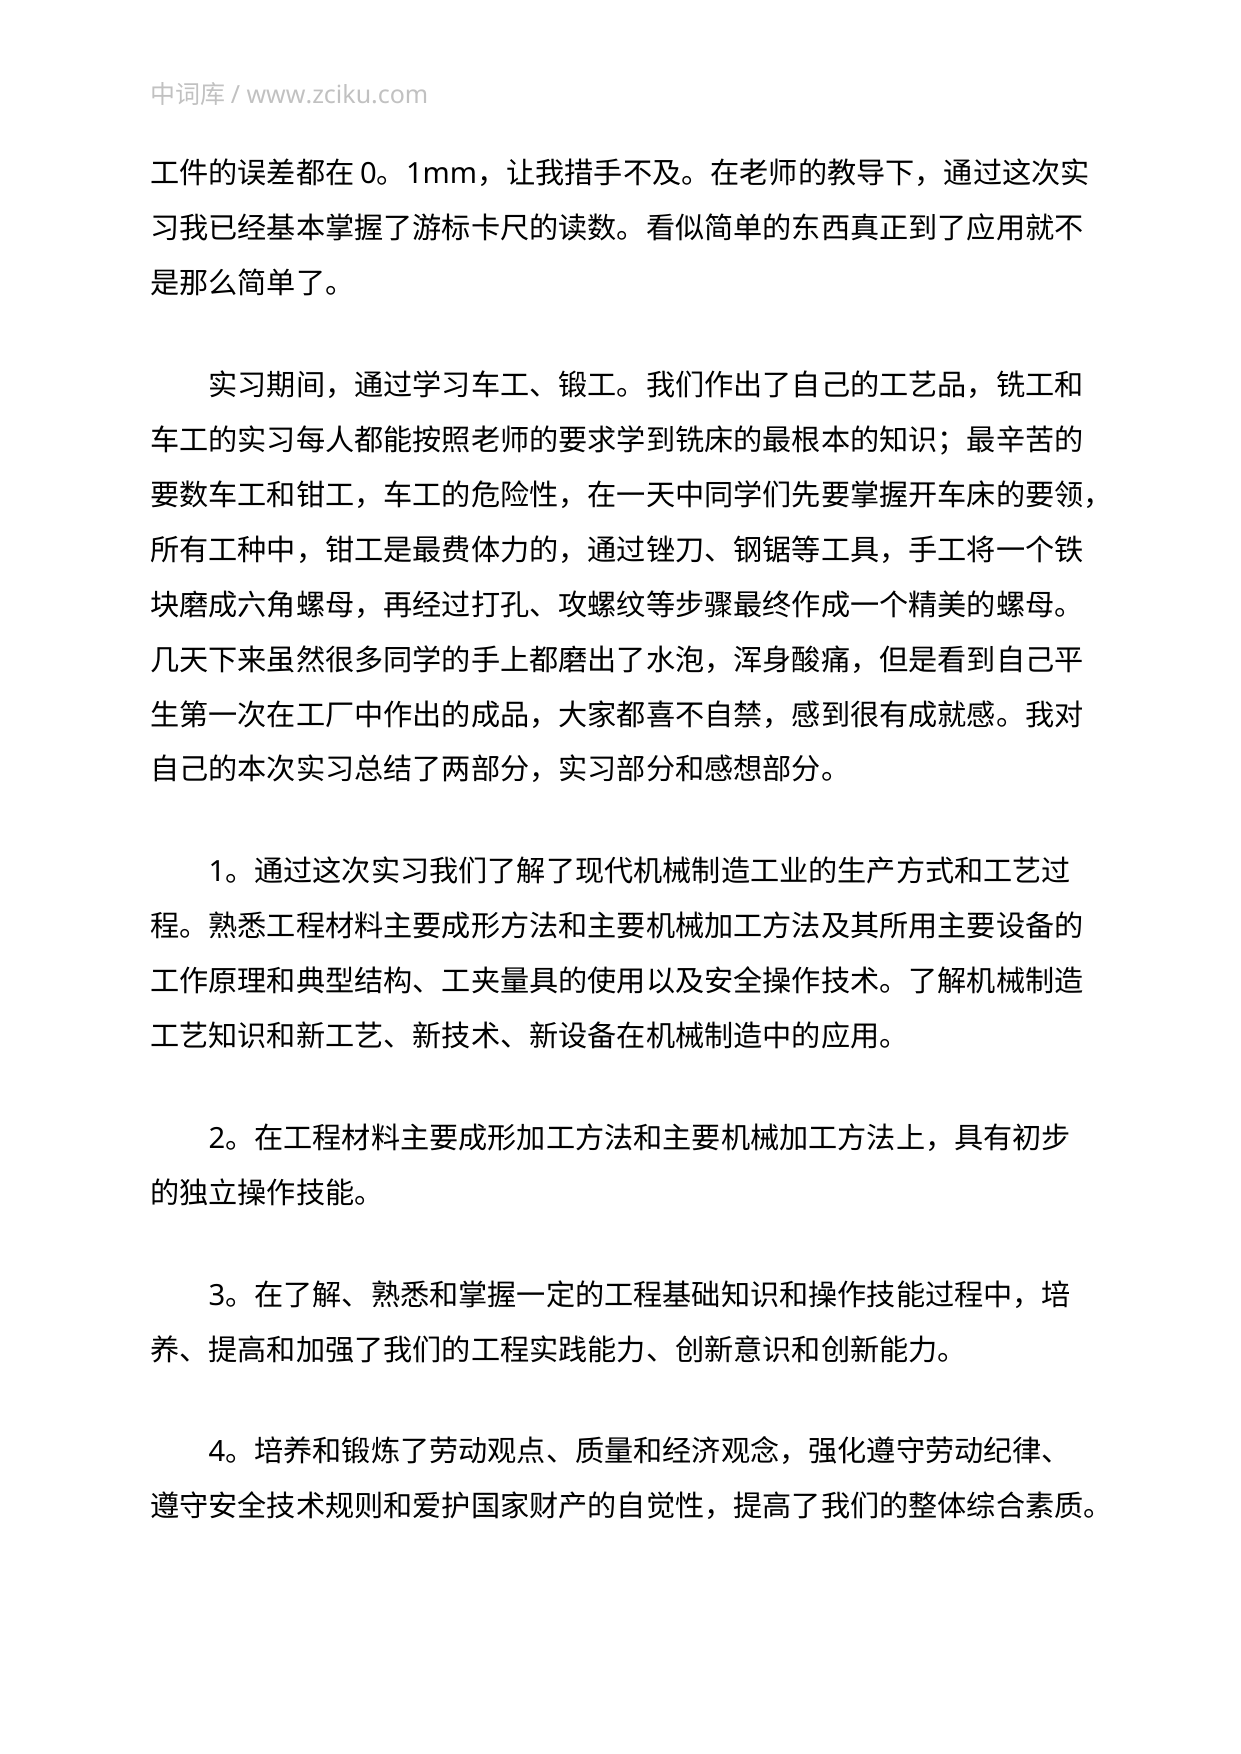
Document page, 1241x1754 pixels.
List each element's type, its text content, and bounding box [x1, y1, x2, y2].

text 3。在了解、熟悉和掌握一定的工程基础知识和操作技能过程中，培养、提高和加强了我们的工程实践能力、创新意识和创新能力。 [150, 1271, 1090, 1368]
text 1。通过这次实习我们了解了现代机械制造工业的生产方式和工艺过程。熟悉工程材料主要成形方法和主要机械加工方法及其所用主要设备的工作原理和典型结构、工夹量具的使用以及安全操作技术。了解机械制造工艺知识和新工艺、新技术、新设备在机械制造中的应用。 [150, 848, 1090, 1055]
text 2。在工程材料主要成形加工方法和主要机械加工方法上，具有初步的独立操作技能。 [150, 1114, 1090, 1212]
text 4。培养和锻炼了劳动观点、质量和经济观念，强化遵守劳动纪律、遵守安全技术规则和爱护国家财产的自觉性，提高了我们的整体综合素质。 [150, 1428, 1090, 1525]
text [150, 150, 1090, 302]
text 实习期间，通过学习车工、锻工。我们作出了自己的工艺品，铣工和车工的实习每人都能按照老师的要求学到铣床的最根本的知识；最辛苦的要数车工和钳工，车工的危险性，在一天中同学们先要掌握开车床的要领，所有工种中，钳工是最费体力的，通过锉刀、钢锯等工具，手工将一个铁块磨成六角螺母，再经过打孔、攻螺纹等步骤最终作成一个精美的螺母。几天下来虽然很多同学的手上都磨出了水泡，浑身酸痛，但是看到自己平生第一次在工厂中作出的成品，大家都喜不自禁，感到很有成就感。我对自己的本次实习总结了两部分，实习部分和感想部分。 [150, 362, 1090, 788]
